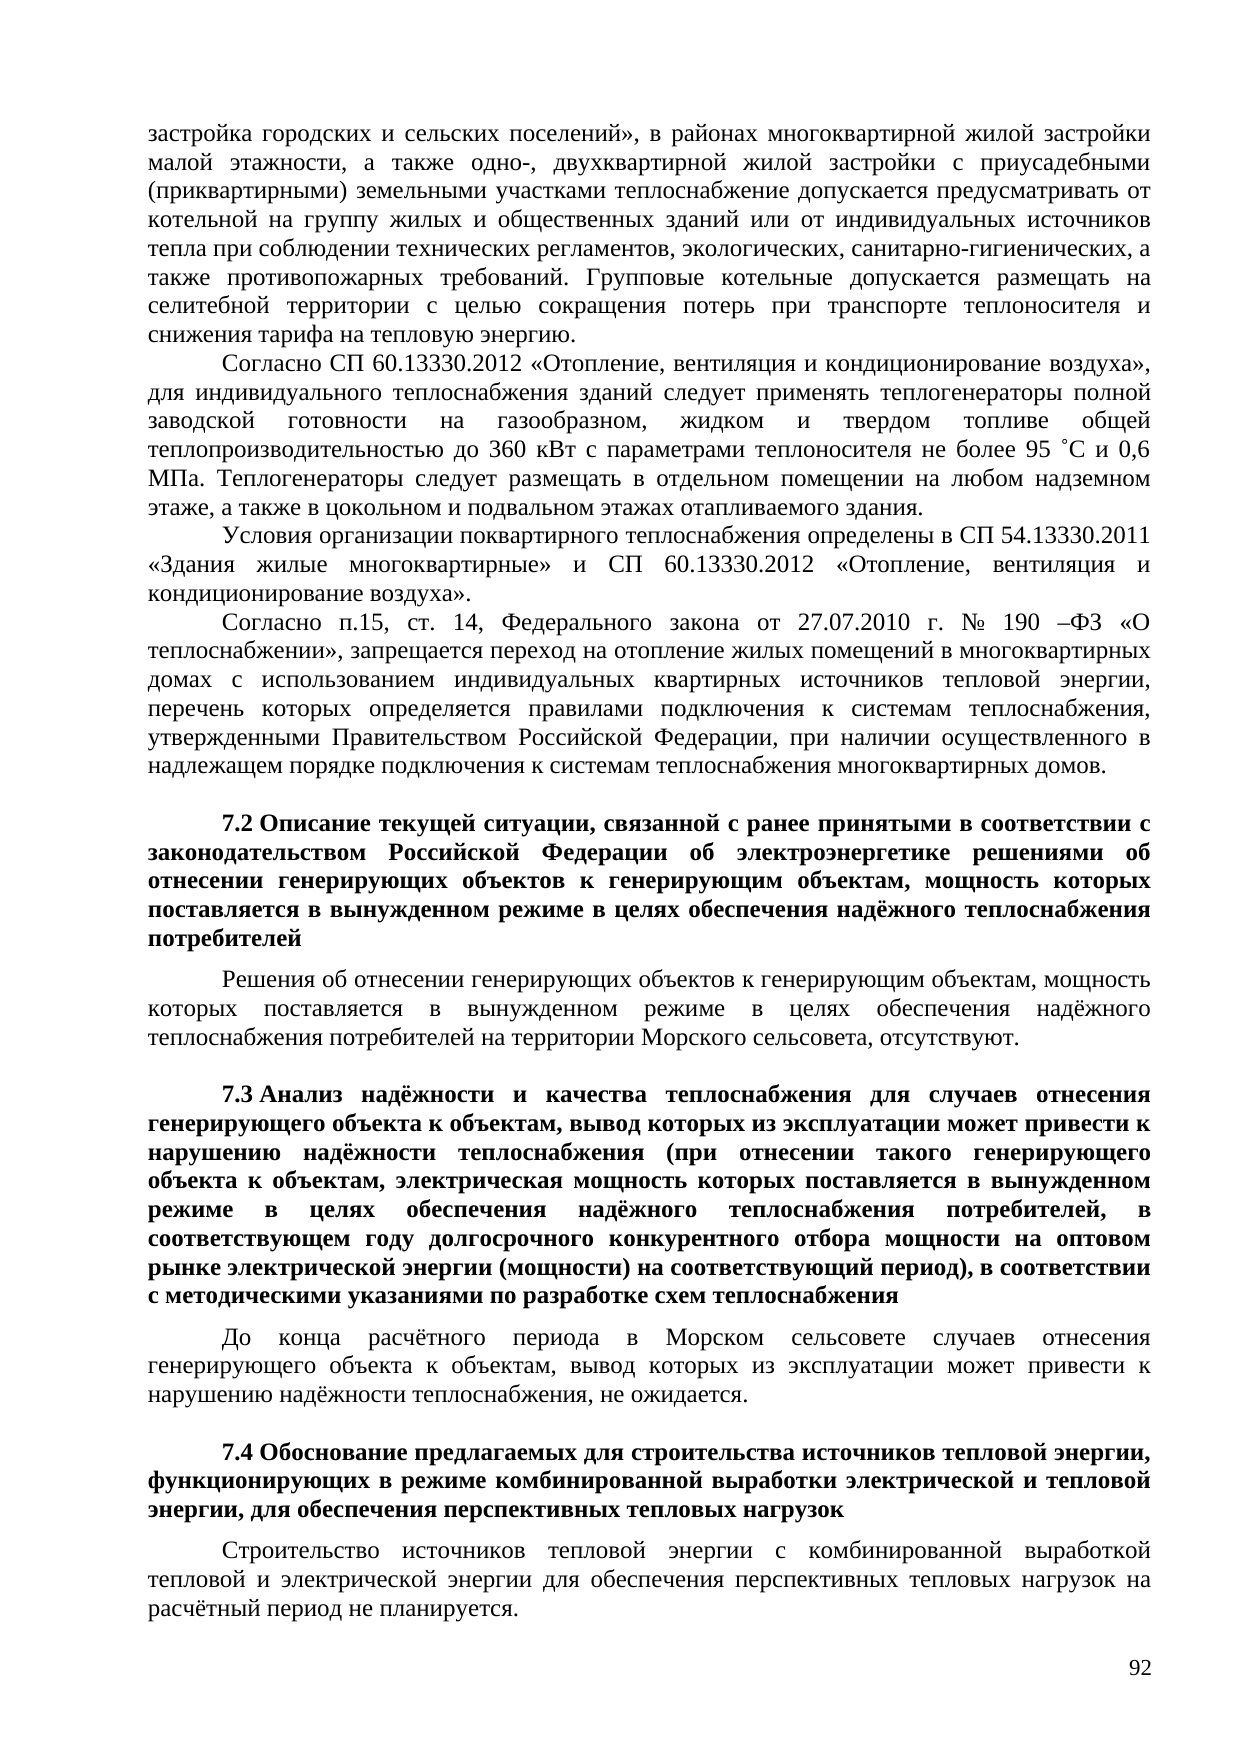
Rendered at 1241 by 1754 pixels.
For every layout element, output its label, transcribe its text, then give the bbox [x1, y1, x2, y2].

text Строительство источников тепловой энергии с комбинированной выработкой тепловой и электрической энергии для обеспечения перспективных тепловых нагрузок на расчётный период не планируется. [148, 1536, 1152, 1622]
subtitle Анализ надёжности и качества теплоснабжения для случаев отнесения генерирующего объекта к объектам, вывод которых из эксплуатации может привести к нарушению надёжности теплоснабжения (при отнесении такого генерирующего объекта к объектам, электрическая мощность которых поставляется в вынужденном режиме в целях обеспечения надёжного теплоснабжения потребителей, в соответствующем году долгосрочного конкурентного отбора мощности на оптовом рынке электрической энергии (мощности) на соответствующий период), в соответствии с методическими указаниями по разработке схем теплоснабжения [148, 1079, 1152, 1309]
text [148, 118, 1152, 348]
subtitle Описание текущей ситуации, связанной с ранее принятыми в соответствии с законодательством Российской Федерации об электроэнергетике решениями об отнесении генерирующих объектов к генерирующим объектам, мощность которых поставляется в вынужденном режиме в целях обеспечения надёжного теплоснабжения потребителей [148, 808, 1152, 952]
text Согласно СП 60.13330.2012 «Отопление, вентиляция и кондиционирование воздуха», для индивидуального теплоснабжения зданий следует применять теплогенераторы полной заводской готовности на газообразном, жидком и твердом топливе общей теплопроизводительностью до 360 кВт с параметрами теплоносителя не более 95 ˚С и 0,6 МПа. Теплогенераторы следует размещать в отдельном помещении на любом надземном этаже, а также в цокольном и подвальном этажах отапливаемого здания. [148, 348, 1152, 521]
subtitle Обоснование предлагаемых для строительства источников тепловой энергии, функционирующих в режиме комбинированной выработки электрической и тепловой энергии, для обеспечения перспективных тепловых нагрузок [148, 1437, 1152, 1523]
text Согласно п.15, ст. 14, Федерального закона от 27.07.2010 г. № 190 –ФЗ «О теплоснабжении», запрещается переход на отопление жилых помещений в многоквартирных домах с использованием индивидуальных квартирных источников тепловой энергии, перечень которых определяется правилами подключения к системам теплоснабжения, утвержденными Правительством Российской Федерации, при наличии осуществленного в надлежащем порядке подключения к системам теплоснабжения многоквартирных домов. [148, 607, 1152, 779]
text Условия организации поквартирного теплоснабжения определены в СП 54.13330.2011 «Здания жилые многоквартирные» и СП 60.13330.2012 «Отопление, вентиляция и кондиционирование воздуха». [148, 521, 1152, 607]
text Решения об отнесении генерирующих объектов к генерирующим объектам, мощность которых поставляется в вынужденном режиме в целях обеспечения надёжного теплоснабжения потребителей на территории Морского сельсовета, отсутствуют. [148, 964, 1152, 1051]
text До конца расчётного периода в Морском сельсовете случаев отнесения генерирующего объекта к объектам, вывод которых из эксплуатации может привести к нарушению надёжности теплоснабжения, не ожидается. [148, 1322, 1152, 1408]
